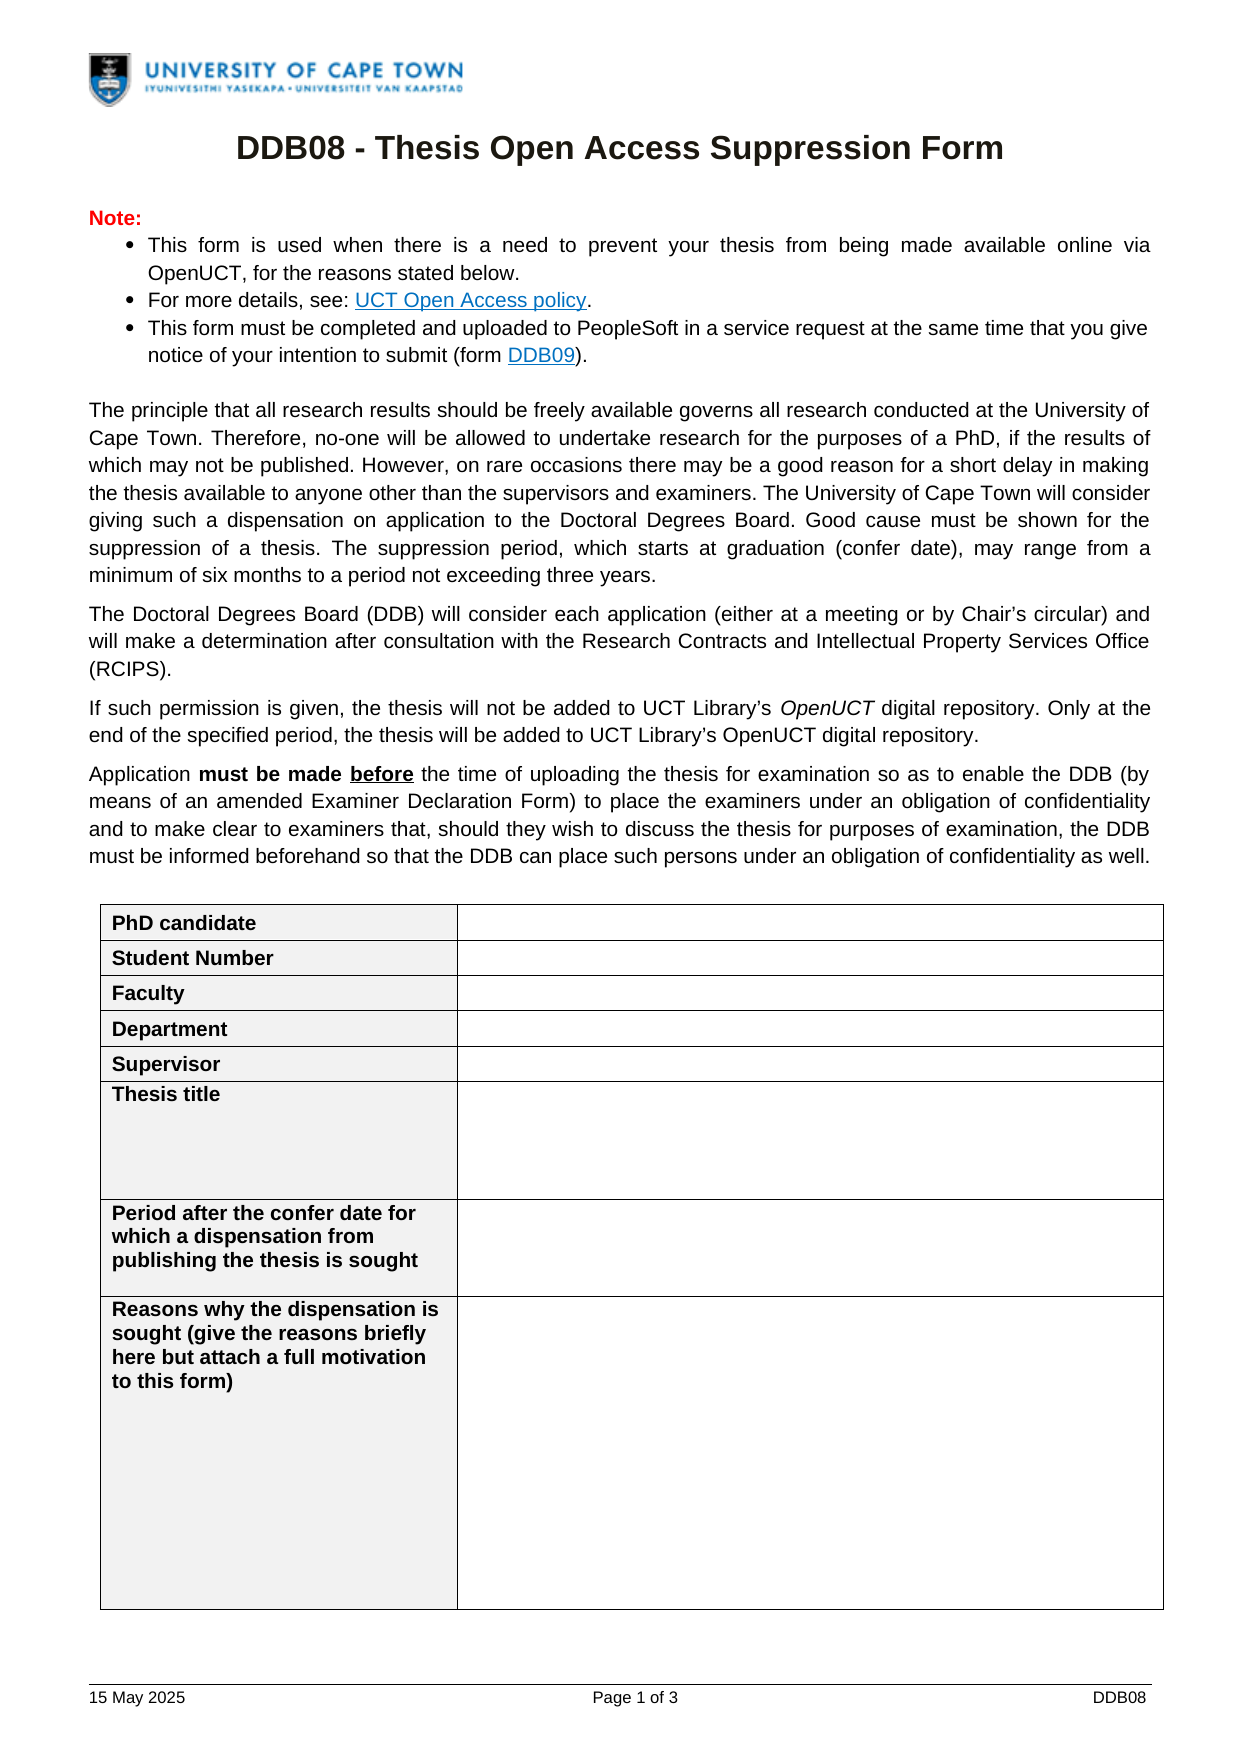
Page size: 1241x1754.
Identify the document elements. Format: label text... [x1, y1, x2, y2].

list For more details, see: UCT Open Access policy. [126, 288, 1152, 312]
table_cell Thesis title [101, 1082, 457, 1199]
table_cell Period after the confer date for which a dispensation from publishing the thesis is sought [101, 1200, 457, 1296]
text DDB08 - Thesis Open Access Suppression Form [89, 128, 1152, 167]
list This form must be completed and uploaded to PeopleSoft in a service request at the same time that you give notice of your intention to submit (form DDB09). [126, 316, 1152, 367]
table_cell [458, 1011, 1163, 1046]
table_cell Department [101, 1011, 457, 1046]
table_cell Supervisor [101, 1047, 457, 1081]
list This form is used when there is a need to prevent your thesis from being made available online via OpenUCT, for the reasons stated below. [126, 233, 1152, 284]
text If such permission is given, the thesis will not be added to UCT Library’s OpenUCT digital repository. Only at the end of the specified period, the thesis will be added to UCT Library’s OpenUCT digital repository. [89, 695, 1152, 747]
table_cell [458, 1047, 1163, 1081]
table_cell [458, 1297, 1163, 1609]
table_cell Faculty [101, 976, 457, 1010]
text Application must be made before the time of uploading the thesis for examination so as to enable the DDB (by means of an amended Examiner Declaration Form) to place the examiners under an obligation of confidentiality and to make clear to examiners that, should they wish to discuss the thesis for purposes of examination, the DDB must be informed beforehand so that the DDB can place such persons under an obligation of confidentiality as well. [89, 761, 1152, 900]
table_header [458, 905, 1163, 939]
table_header PhD candidate [101, 905, 457, 939]
table_cell [458, 1082, 1163, 1199]
text The principle that all research results should be freely available governs all research conducted at the University of Cape Town. Therefore, no-one will be allowed to undertake research for the purposes of a PhD, if the results of which may not be published. However, on rare occasions there may be a good reason for a short delay in making the thesis available to anyone other than the supervisors and examiners. The University of Cape Town will consider giving such a dispensation on application to the Doctoral Degrees Board. Good cause must be shown for the suppression of a thesis. The suppression period, which starts at graduation (confer date), may range from a minimum of six months to a period not exceeding three years. [89, 398, 1152, 587]
picture [88, 53, 463, 107]
text Note: [89, 205, 1152, 229]
table_cell [458, 1200, 1163, 1296]
table_cell Student Number [101, 941, 457, 975]
text The Doctoral Degrees Board (DDB) will consider each application (either at a meeting or by Chair’s circular) and will make a determination after consultation with the Research Contracts and Intellectual Property Services Office (RCIPS). [89, 602, 1152, 681]
table_cell [458, 976, 1163, 1010]
table_cell [458, 941, 1163, 975]
table_cell Reasons why the dispensation is sought (give the reasons briefly here but attach a full motivation to this form) [101, 1297, 457, 1609]
